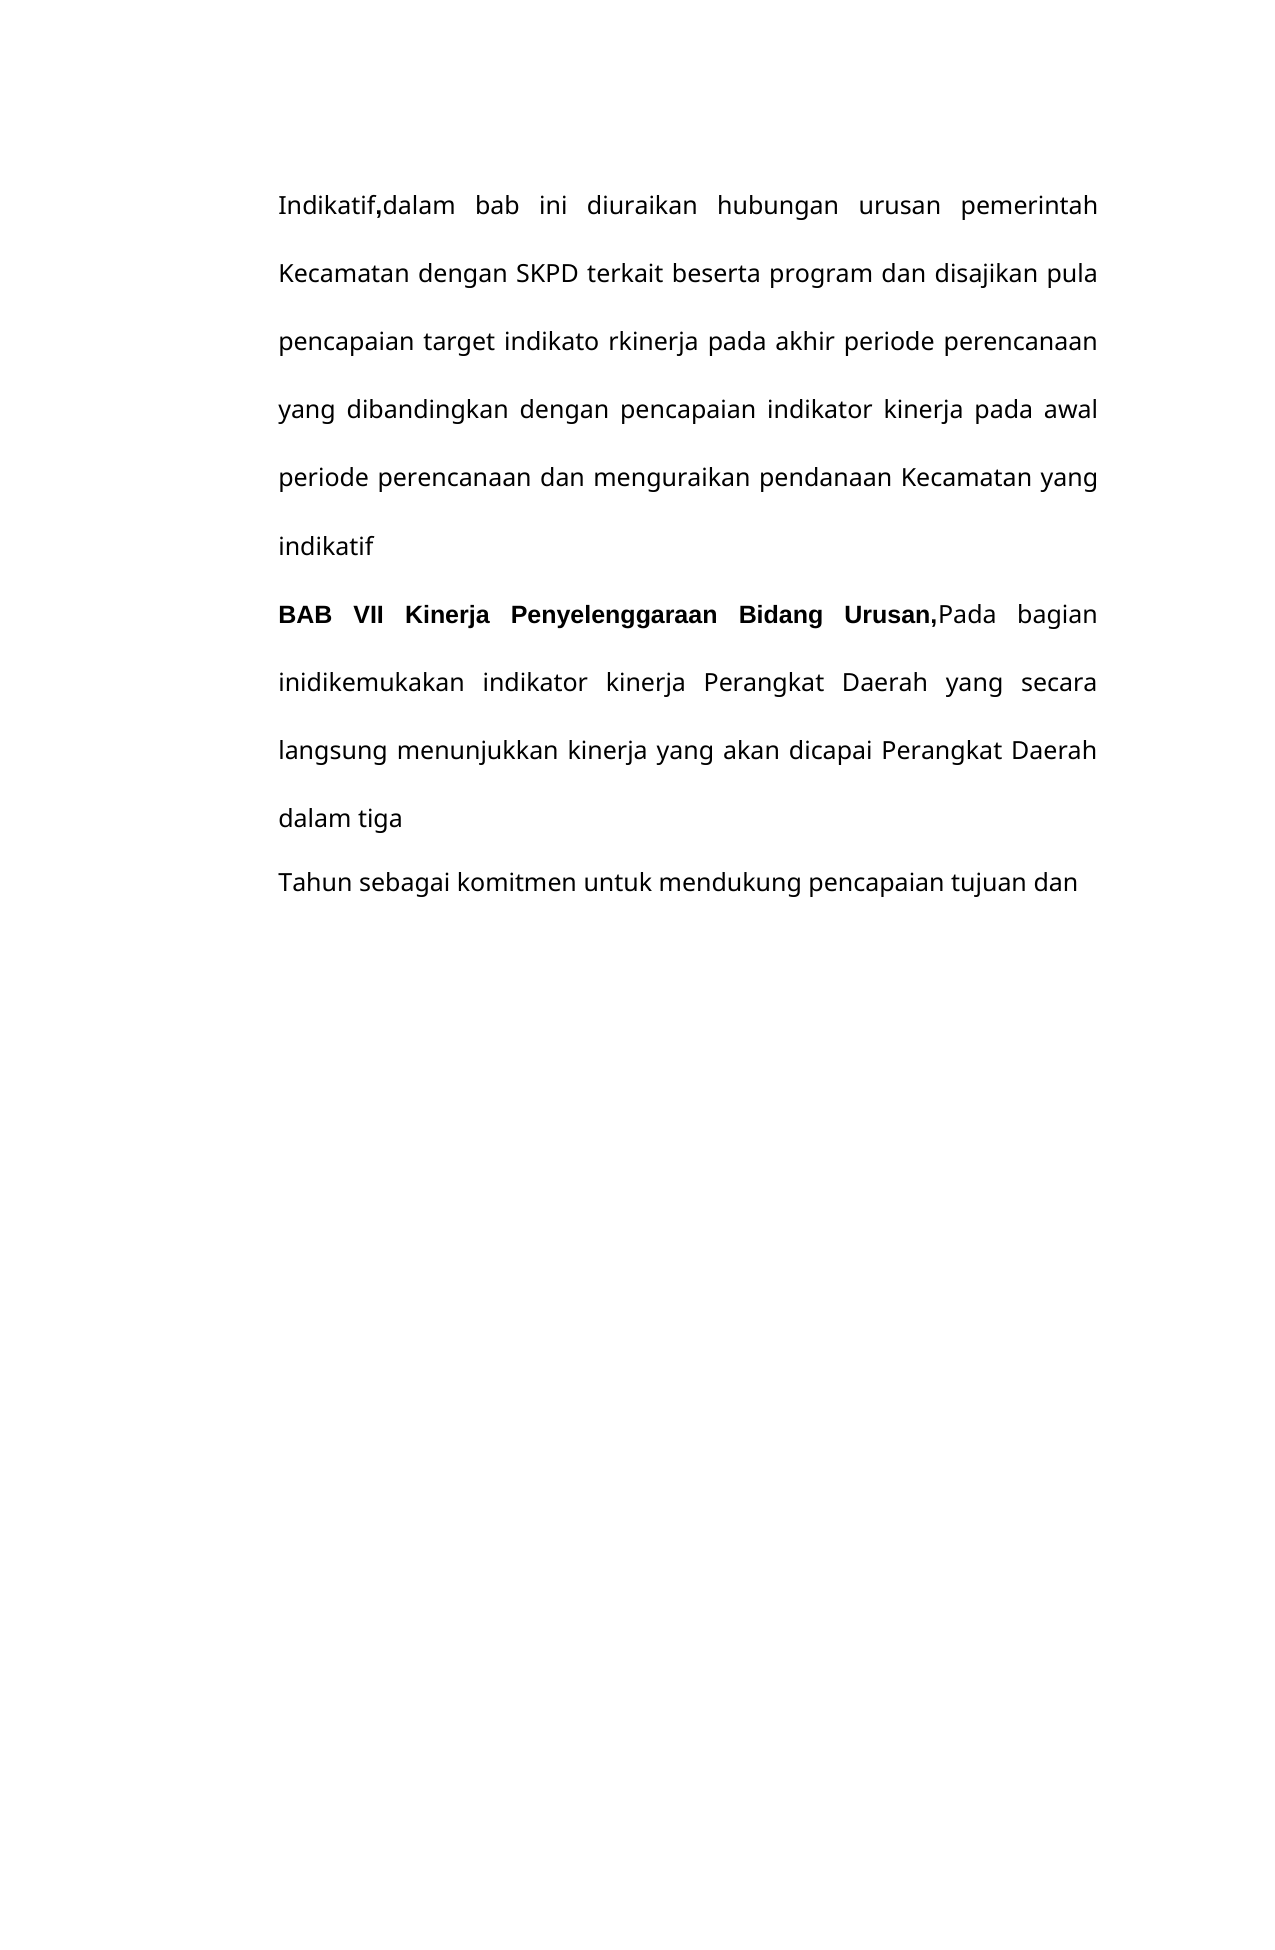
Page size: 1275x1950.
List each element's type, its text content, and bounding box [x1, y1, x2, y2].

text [278, 187, 1099, 562]
text BAB VII Kinerja Penyelenggaraan Bidang Urusan,Pada bagian inidikemukakan indikator kinerja Perangkat Daerah yang secara langsung menunjukkan kinerja yang akan dicapai Perangkat Daerah dalam tiga [278, 596, 1098, 835]
text Tahun sebagai komitmen untuk mendukung pencapaian tujuan dan [278, 869, 1206, 897]
